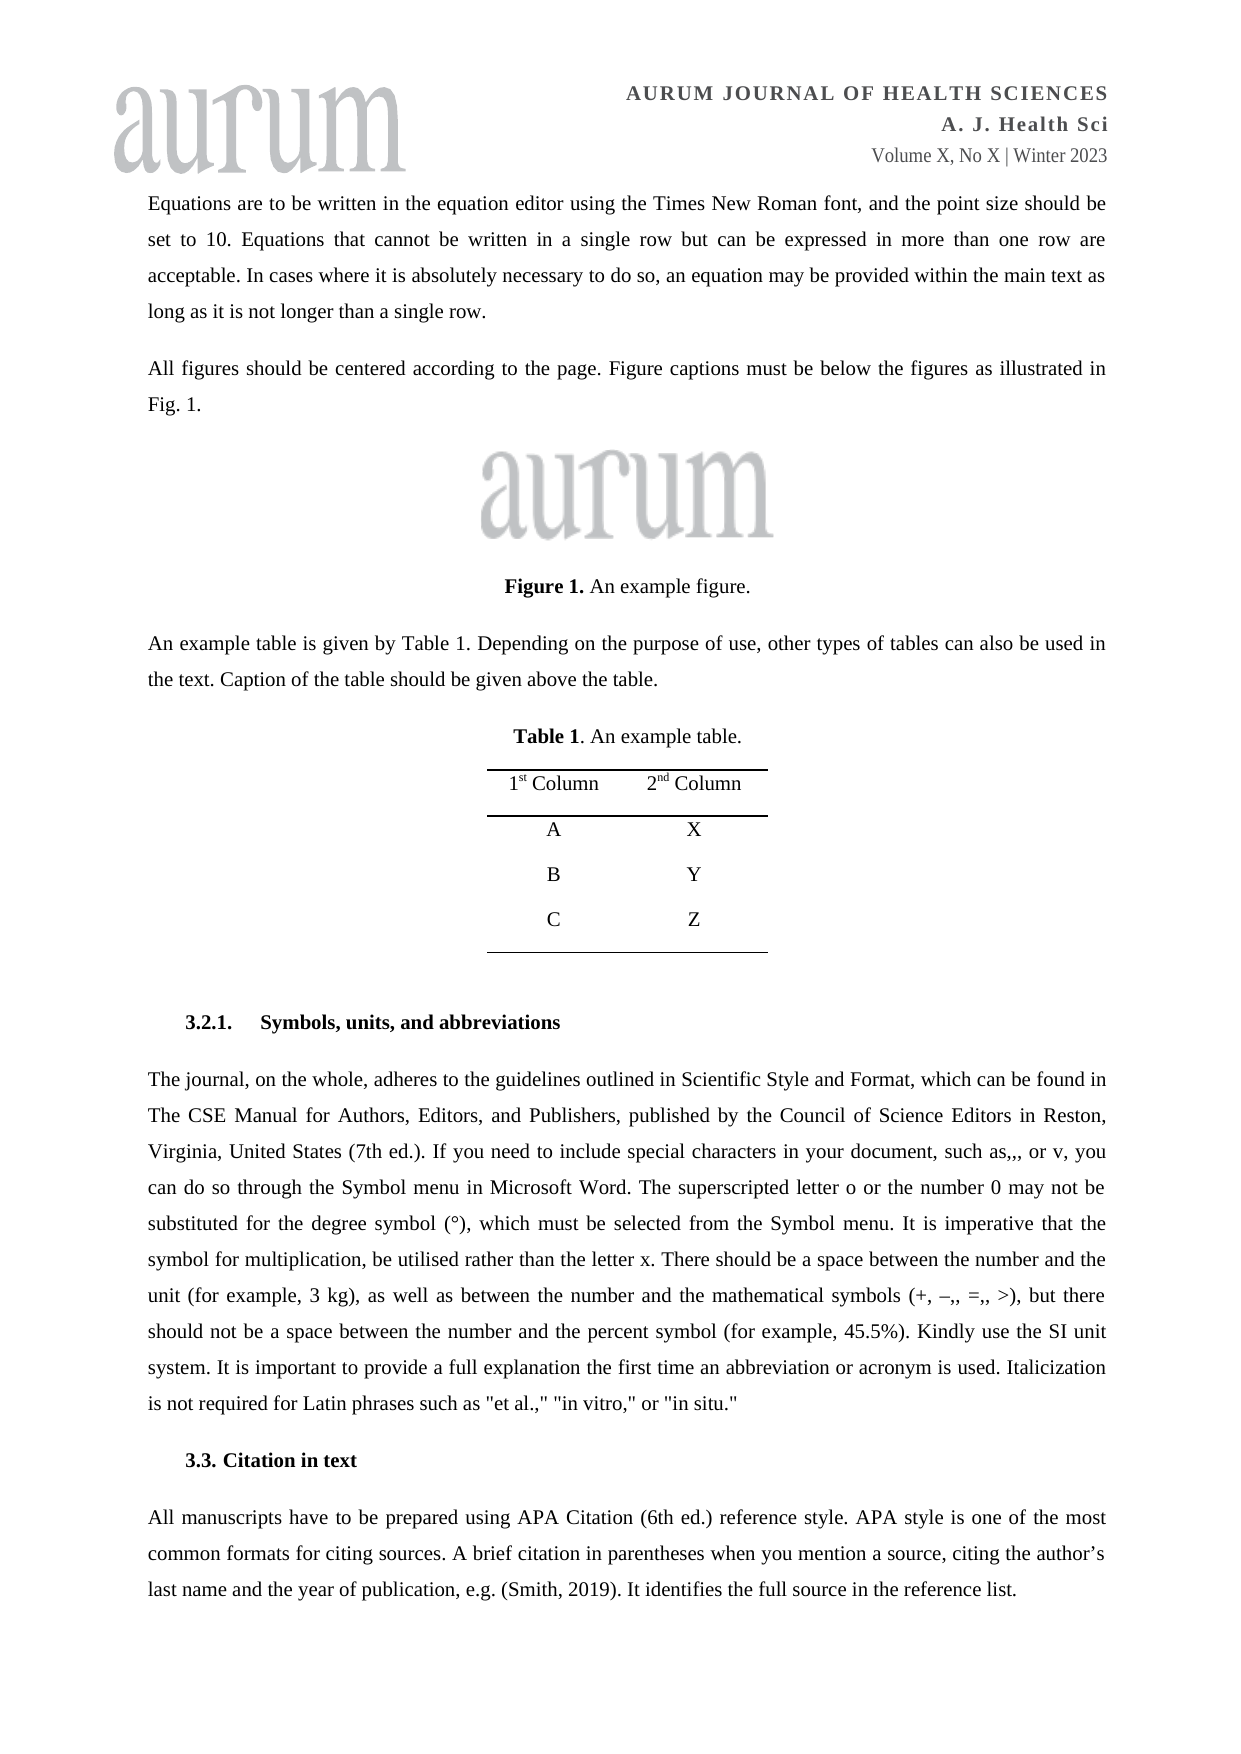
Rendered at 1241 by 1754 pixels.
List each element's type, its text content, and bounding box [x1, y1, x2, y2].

table_cell Z [620, 907, 768, 952]
text All figures should be centered according to the page. Figure captions must be below the figures as illustrated in Fig. 1. [148, 356, 1107, 416]
text Figure 1. An example figure. [148, 574, 1107, 598]
text Table 1. An example table. [148, 724, 1107, 748]
table_cell X [620, 817, 768, 862]
list Symbols, units, and abbreviations [185, 1010, 1107, 1034]
table_cell Y [620, 862, 768, 907]
list Citation in text [185, 1448, 1107, 1472]
table_cell B [487, 862, 620, 907]
text An example table is given by Table 1. Depending on the purpose of use, other types of tables can also be used in the text. Caption of the table should be given above the table. [148, 631, 1107, 691]
text Equations are to be written in the equation editor using the Times New Roman font, and the point size should be set to 10. Equations that cannot be written in a single row but can be expressed in more than one row are acceptable. In cases where it is absolutely necessary to do so, an equation may be provided within the main text as long as it is not longer than a single row. [148, 191, 1107, 323]
table_header 2nd Column [620, 771, 768, 815]
text The journal, on the whole, adheres to the guidelines outlined in Scientific Style and Format, which can be found in The CSE Manual for Authors, Editors, and Publishers, published by the Council of Science Editors in Reston, Virginia, United States (7th ed.). If you need to include special characters in your document, such as,,, or v, you can do so through the Symbol menu in Microsoft Word. The superscripted letter o or the number 0 may not be substituted for the degree symbol (°), which must be selected from the Symbol menu. It is imperative that the symbol for multiplication, be utilised rather than the letter x. There should be a space between the number and the unit (for example, 3 kg), as well as between the number and the mathematical symbols (+, –,, =,, >), but there should not be a space between the number and the percent symbol (for example, 45.5%). Kindly use the SI unit system. It is important to provide a full explanation the first time an abbreviation or acronym is used. Italicization is not required for Latin phrases such as "et al.," "in vitro," or "in situ." [148, 1067, 1107, 1415]
text All manuscripts have to be prepared using APA Citation (6th ed.) reference style. APA style is one of the most common formats for citing sources. A brief citation in parentheses when you mention a source, citing the author’s last name and the year of publication, e.g. (Smith, 2019). It identifies the full source in the reference list. [148, 1505, 1107, 1601]
table_header 1st Column [487, 771, 620, 815]
table_cell A [487, 817, 620, 862]
table_cell C [487, 907, 620, 952]
picture [480, 449, 775, 542]
